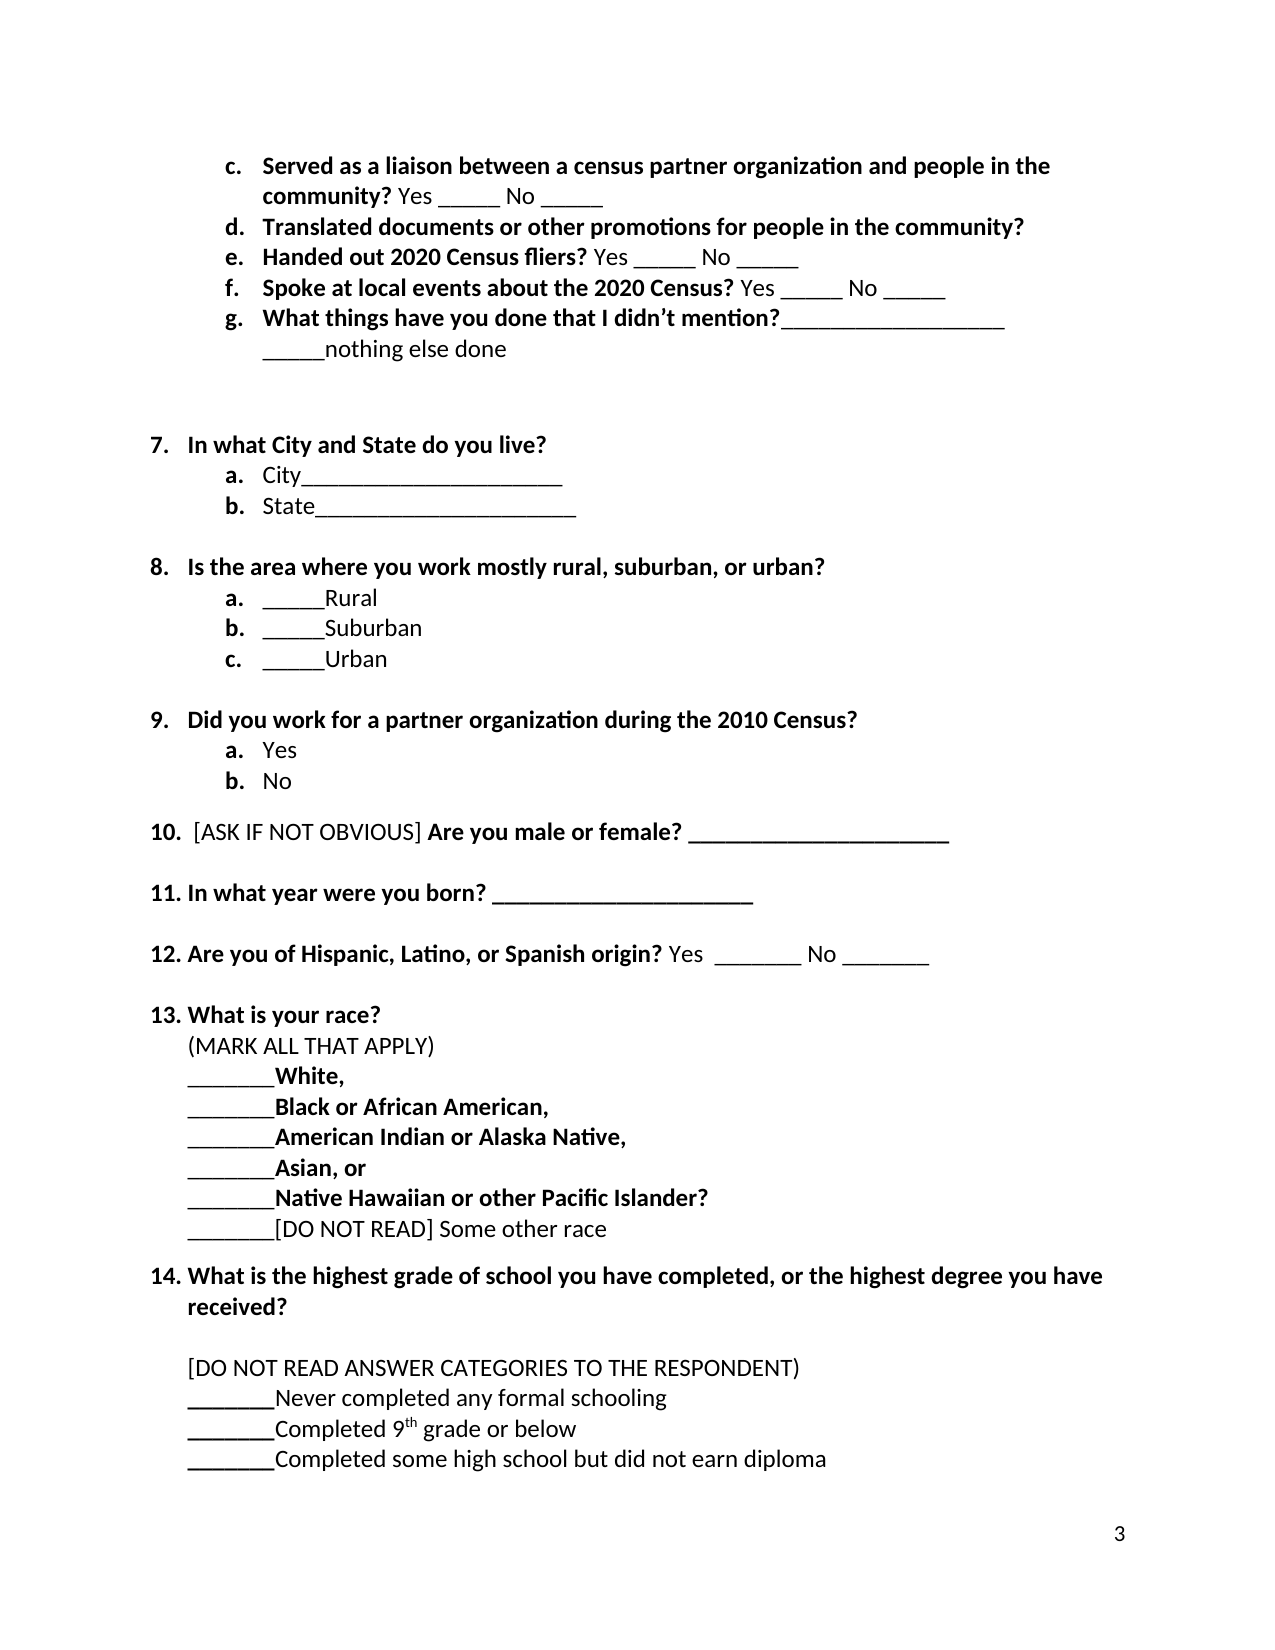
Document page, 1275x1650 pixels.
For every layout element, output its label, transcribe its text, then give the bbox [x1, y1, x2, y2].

list Is the area where you work mostly rural, suburban, or urban? [150, 551, 1125, 582]
text _______Completed some high school but did not earn diploma [187, 1443, 1125, 1474]
list State_____________________ [225, 490, 1125, 521]
text _______Completed 9th grade or below [187, 1413, 1125, 1443]
text _______Never completed any formal schooling [187, 1382, 1125, 1413]
list Spoke at local events about the 2020 Census? Yes _____ No _____ [225, 272, 1125, 303]
text _______[DO NOT READ] Some other race [150, 1213, 1125, 1243]
list Translated documents or other promotions for people in the community? [225, 211, 1125, 242]
list City_____________________ [225, 460, 1125, 490]
list Yes [225, 734, 1125, 765]
list _____Rural [225, 582, 1125, 612]
list No [225, 765, 1125, 795]
list In what year were you born? _____________________ [150, 877, 1125, 908]
list What things have you done that I didn’t mention?__________________ _____nothing else done [225, 303, 1125, 364]
list [ASK IF NOT OBVIOUS] Are you male or female? _____________________ [150, 816, 1125, 847]
list What is your race? [150, 999, 1125, 1030]
text [DO NOT READ ANSWER CATEGORIES TO THE RESPONDENT) [187, 1352, 1125, 1382]
text _______White, [187, 1060, 1125, 1091]
text _______Asian, or [187, 1152, 1125, 1182]
text _______American Indian or Alaska Native, [187, 1121, 1125, 1152]
list Handed out 2020 Census fliers? Yes _____ No _____ [225, 242, 1125, 272]
text _______Native Hawaiian or other Pacific Islander? [187, 1182, 1125, 1213]
list Are you of Hispanic, Latino, or Spanish origin? Yes _______ No _______ [150, 938, 1125, 969]
list Served as a liaison between a census partner organization and people in the community? Yes _____ No _____ [225, 150, 1125, 211]
list Did you work for a partner organization during the 2010 Census? [150, 704, 1125, 734]
list What is the highest grade of school you have completed, or the highest degree you have received? [150, 1260, 1125, 1321]
text _______Black or African American, [187, 1091, 1125, 1121]
text (MARK ALL THAT APPLY) [187, 1030, 1125, 1060]
list In what City and State do you live? [150, 429, 1125, 460]
list _____Suburban [225, 612, 1125, 643]
list _____Urban [225, 643, 1125, 673]
